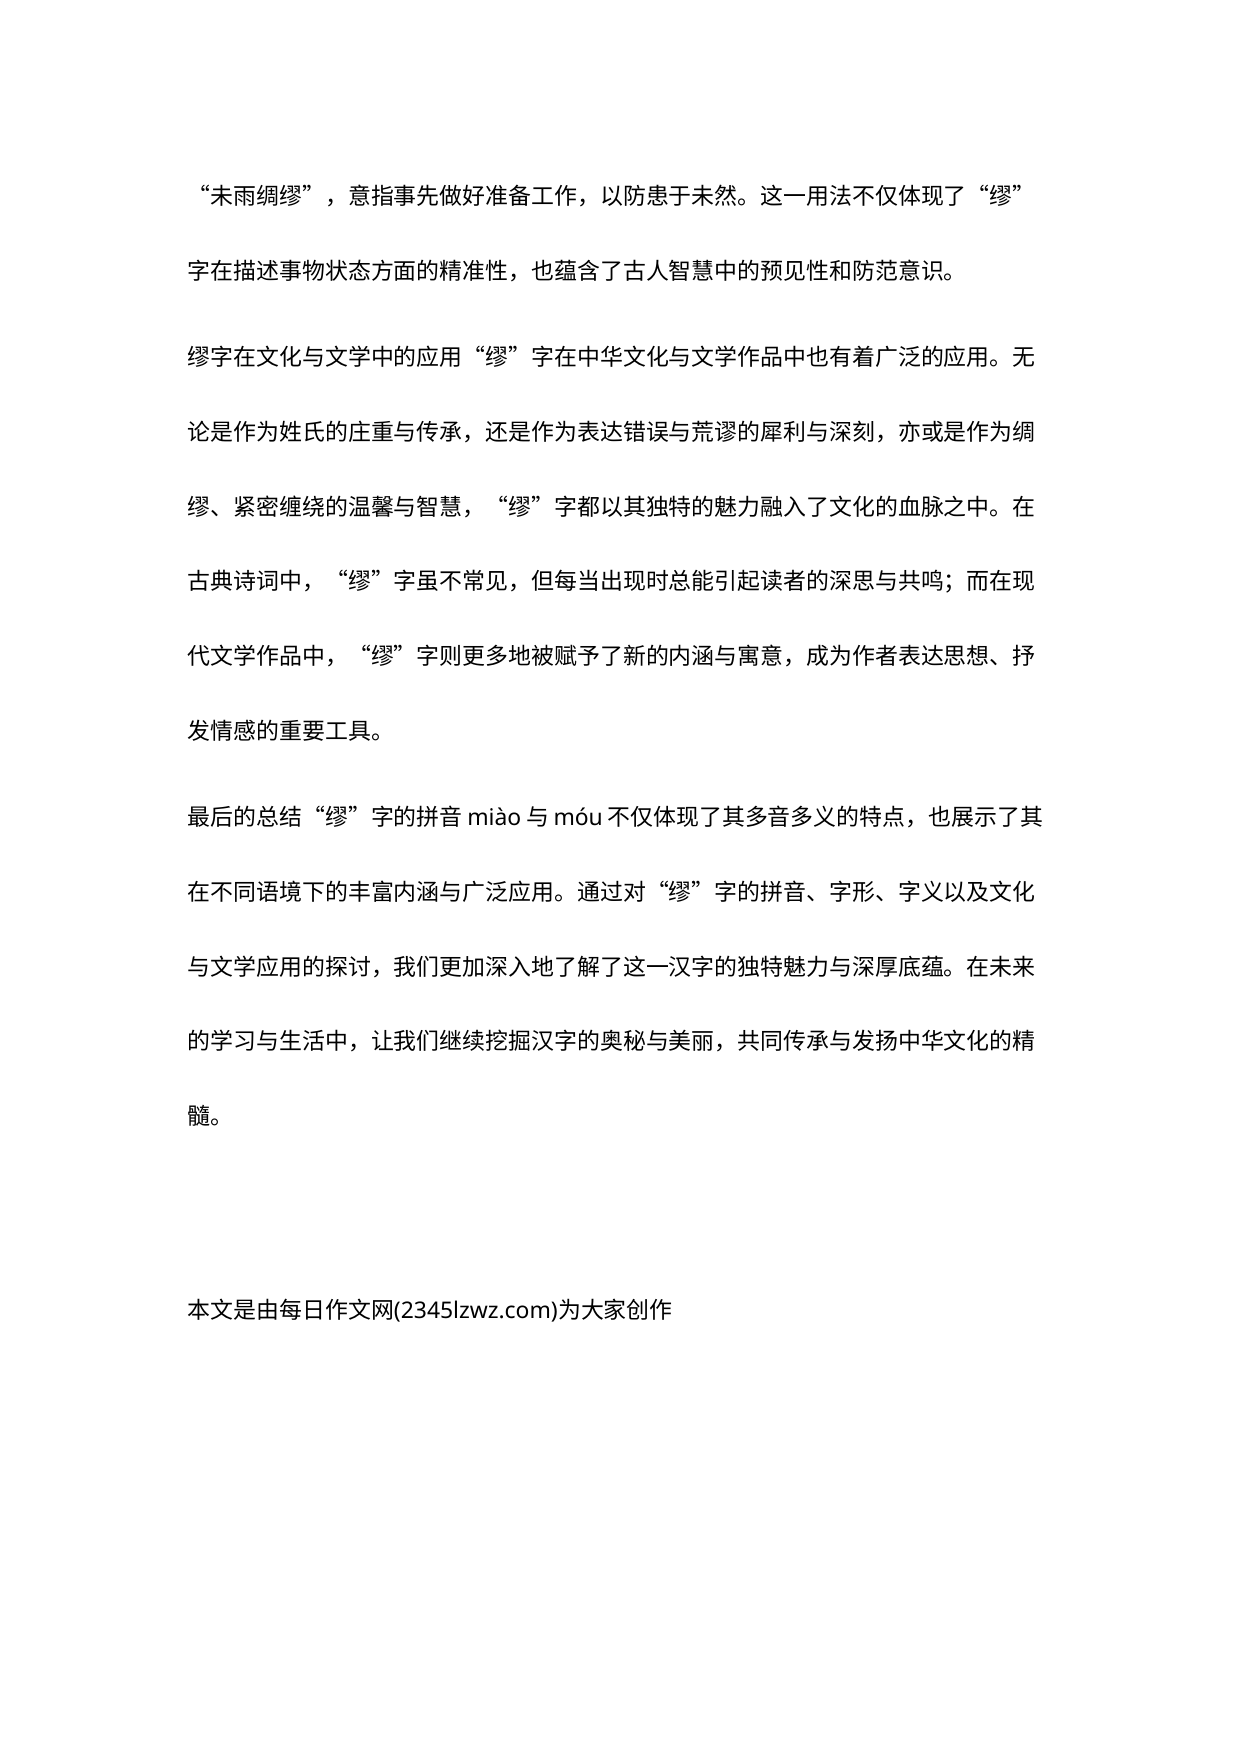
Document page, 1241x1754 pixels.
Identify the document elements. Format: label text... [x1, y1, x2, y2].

text 本文是由每日作文网(2345lzwz.com)为大家创作 [187, 1276, 1053, 1341]
text 缪字在文化与文学中的应用“缪”字在中华文化与文学作品中也有着广泛的应用。无论是作为姓氏的庄重与传承，还是作为表达错误与荒谬的犀利与深刻，亦或是作为绸缪、紧密缠绕的温馨与智慧，“缪”字都以其独特的魅力融入了文化的血脉之中。在古典诗词中，“缪”字虽不常见，但每当出现时总能引起读者的深思与共鸣；而在现代文学作品中，“缪”字则更多地被赋予了新的内涵与寓意，成为作者表达思想、抒发情感的重要工具。 [187, 323, 1053, 762]
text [187, 162, 1053, 302]
text 最后的总结“缪”字的拼音miào与móu不仅体现了其多音多义的特点，也展示了其在不同语境下的丰富内涵与广泛应用。通过对“缪”字的拼音、字形、字义以及文化与文学应用的探讨，我们更加深入地了解了这一汉字的独特魅力与深厚底蕴。在未来的学习与生活中，让我们继续挖掘汉字的奥秘与美丽，共同传承与发扬中华文化的精髓。 [187, 783, 1053, 1147]
